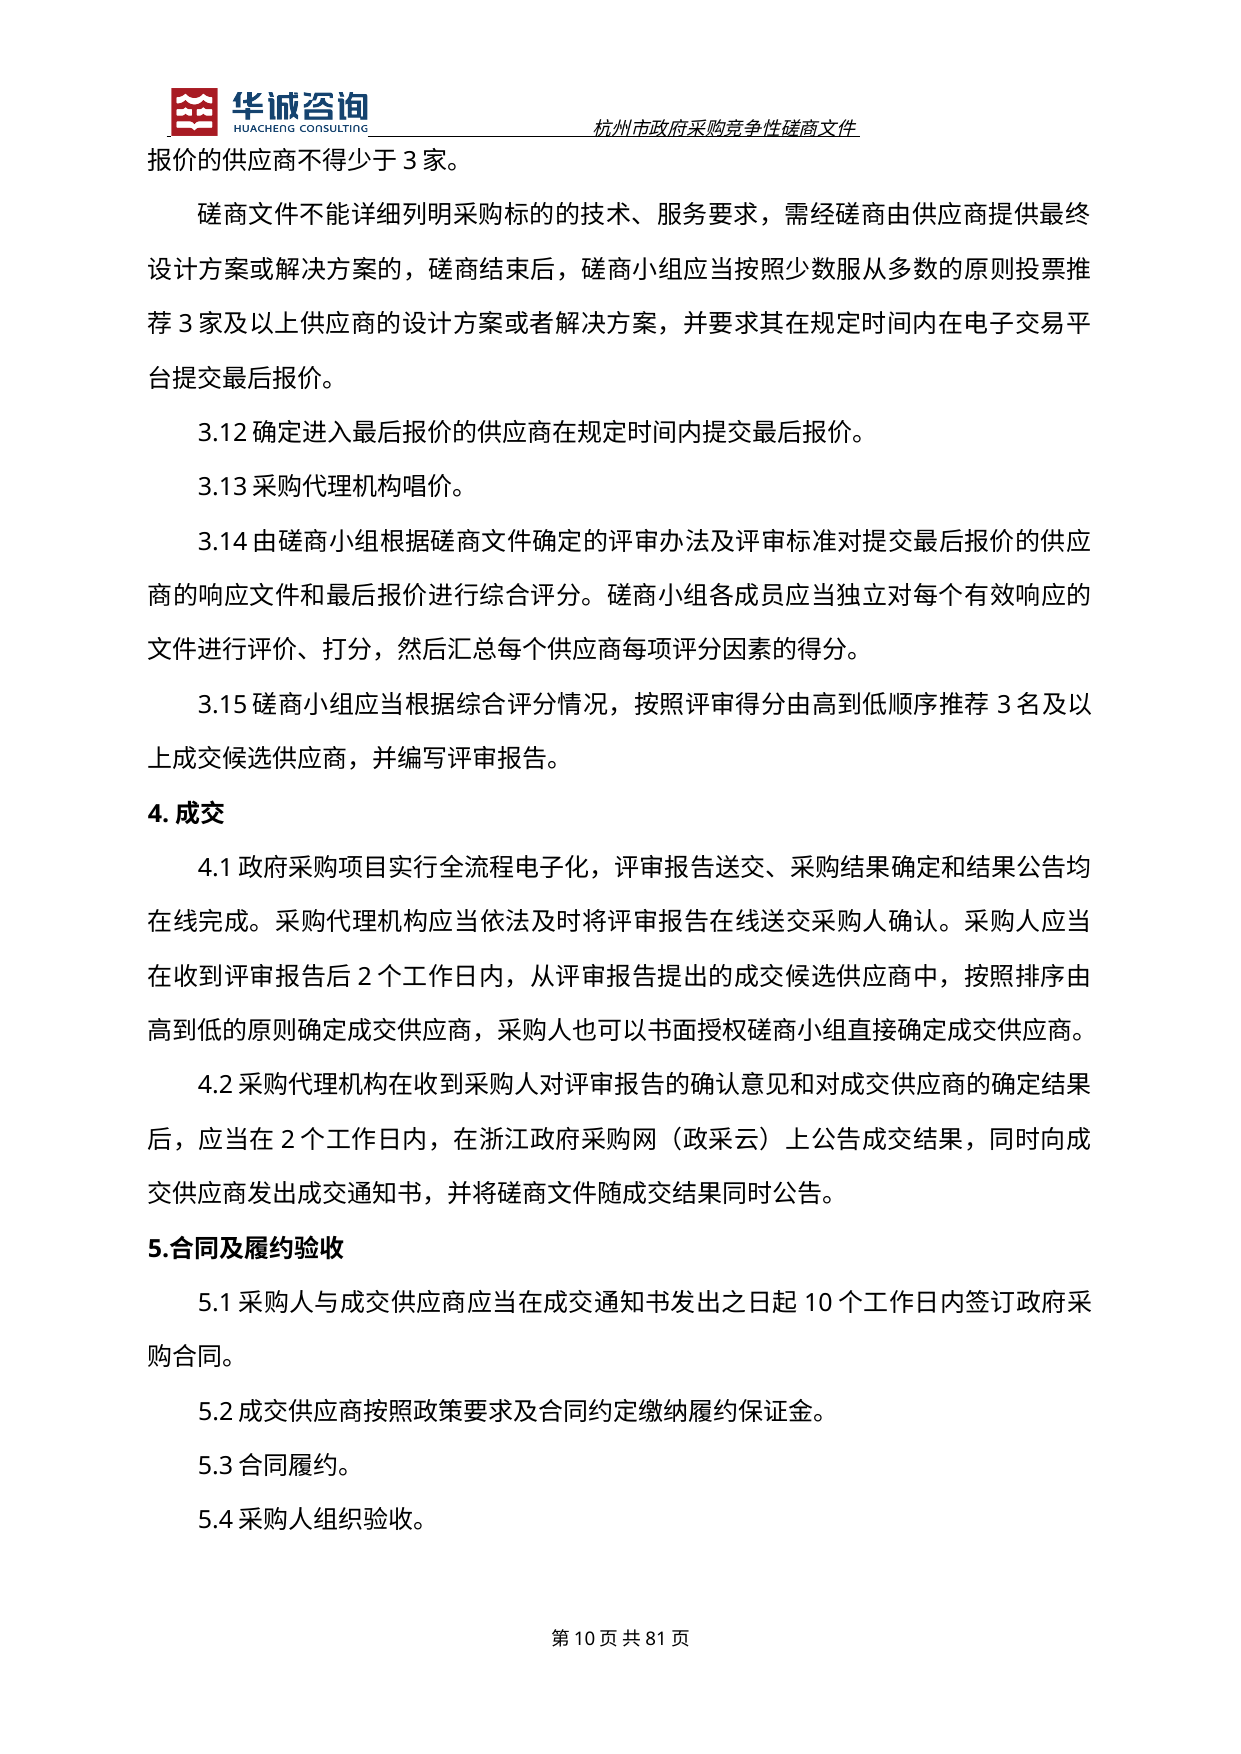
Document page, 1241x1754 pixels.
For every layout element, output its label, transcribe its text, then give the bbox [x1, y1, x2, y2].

text 4. 成交 [148, 793, 1092, 829]
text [148, 141, 1092, 177]
text 5.3合同履约。 [148, 1446, 1092, 1482]
text 3.13采购代理机构唱价。 [148, 467, 1092, 503]
text 3.12确定进入最后报价的供应商在规定时间内提交最后报价。 [148, 412, 1092, 449]
text 磋商文件不能详细列明采购标的的技术、服务要求，需经磋商由供应商提供最终设计方案或解决方案的，磋商结束后，磋商小组应当按照少数服从多数的原则投票推荐3家及以上供应商的设计方案或者解决方案，并要求其在规定时间内在电子交易平台提交最后报价。 [148, 195, 1092, 394]
text 5.4采购人组织验收。 [148, 1500, 1092, 1536]
text 4.1政府采购项目实行全流程电子化，评审报告送交、采购结果确定和结果公告均在线完成。采购代理机构应当依法及时将评审报告在线送交采购人确认。采购人应当在收到评审报告后2个工作日内，从评审报告提出的成交候选供应商中，按照排序由高到低的原则确定成交供应商，采购人也可以书面授权磋商小组直接确定成交供应商。 [148, 847, 1092, 1047]
text 5.合同及履约验收 [148, 1228, 1092, 1264]
text 5.1采购人与成交供应商应当在成交通知书发出之日起10个工作日内签订政府采购合同。 [148, 1282, 1092, 1373]
text 4.2采购代理机构在收到采购人对评审报告的确认意见和对成交供应商的确定结果后，应当在2个工作日内，在浙江政府采购网（政采云）上公告成交结果，同时向成交供应商发出成交通知书，并将磋商文件随成交结果同时公告。 [148, 1065, 1092, 1210]
text 5.2成交供应商按照政策要求及合同约定缴纳履约保证金。 [148, 1391, 1092, 1427]
text 3.15磋商小组应当根据综合评分情况，按照评审得分由高到低顺序推荐3名及以上成交候选供应商，并编写评审报告。 [148, 684, 1092, 775]
picture [171, 88, 368, 136]
text 3.14由磋商小组根据磋商文件确定的评审办法及评审标准对提交最后报价的供应商的响应文件和最后报价进行综合评分。磋商小组各成员应当独立对每个有效响应的文件进行评价、打分，然后汇总每个供应商每项评分因素的得分。 [148, 521, 1092, 666]
